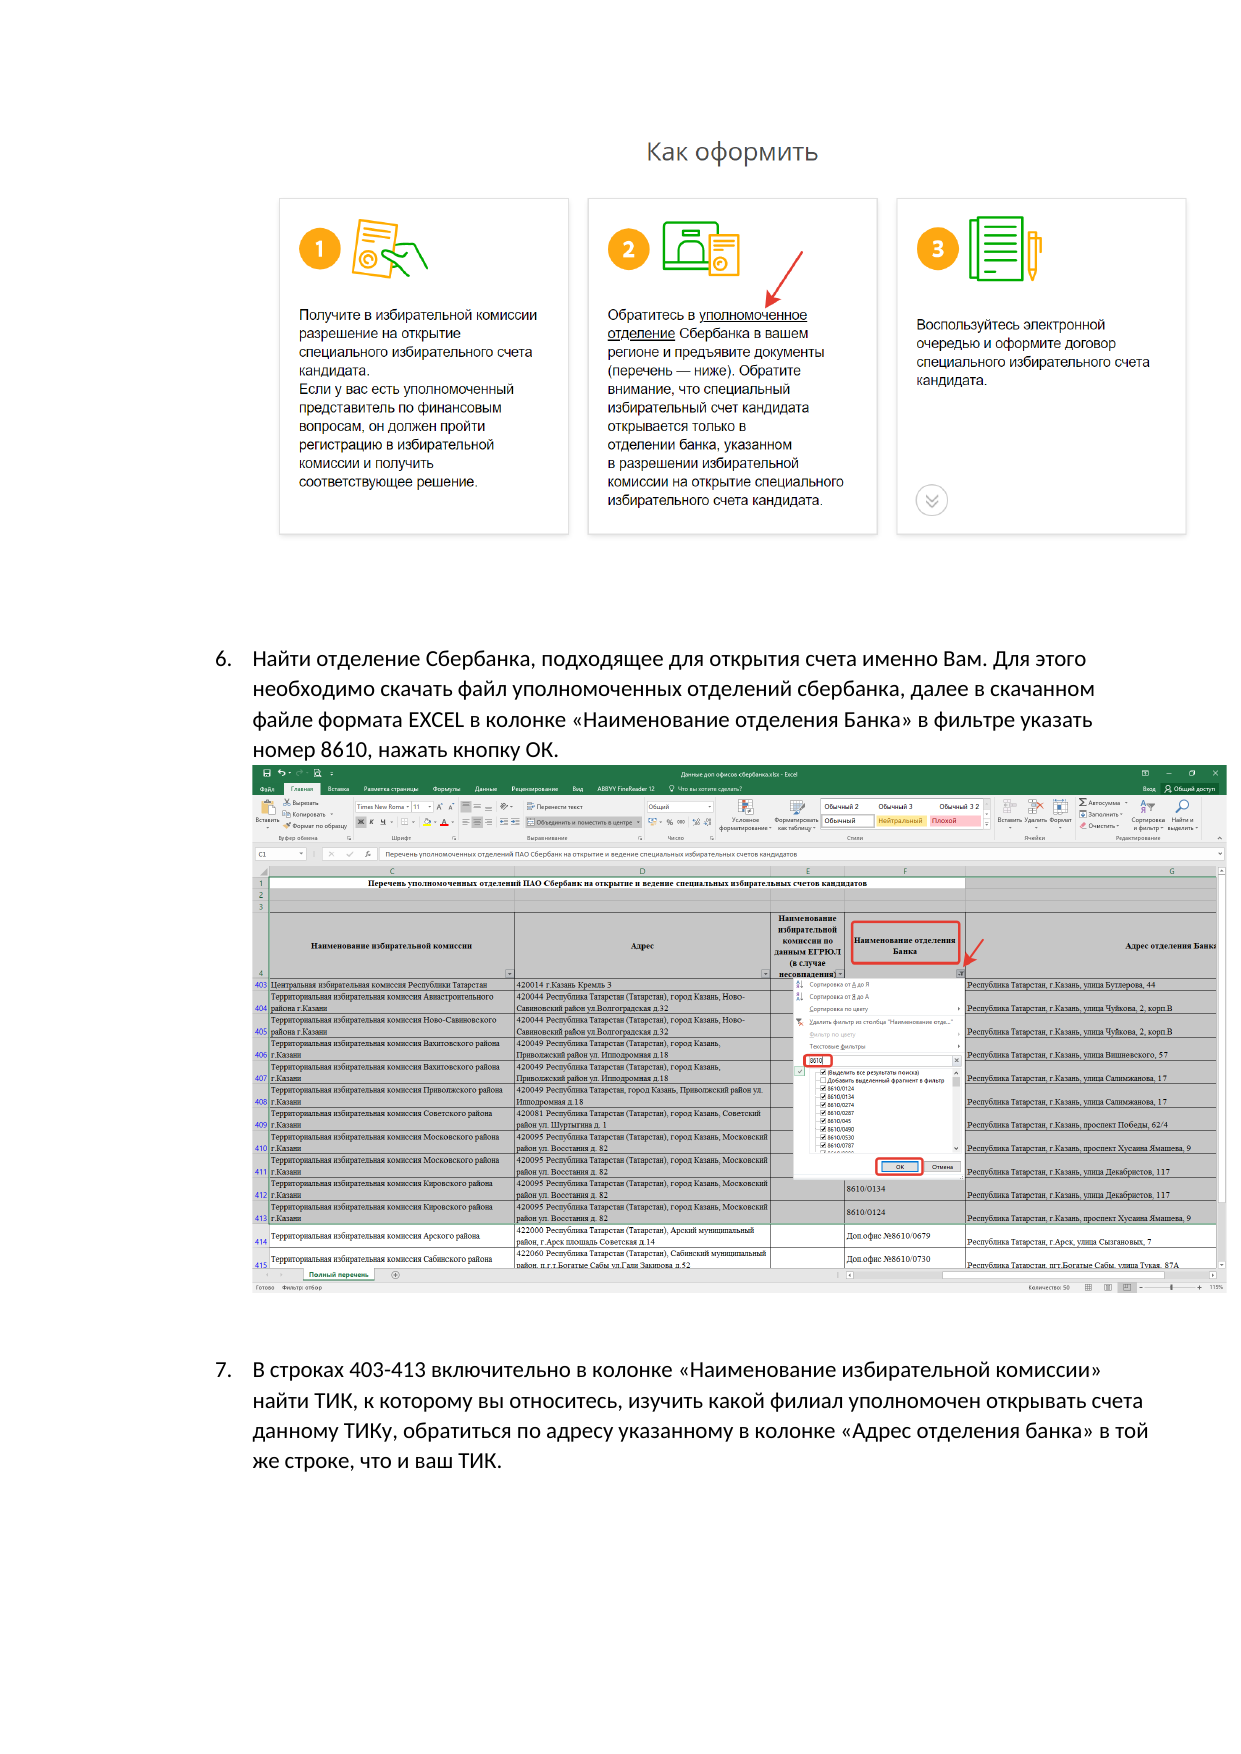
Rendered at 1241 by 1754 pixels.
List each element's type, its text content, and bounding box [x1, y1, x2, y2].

picture [252, 765, 1227, 1293]
picture [252, 118, 1227, 579]
list Найти отделение Сбербанка, подходящее для открытия счета именно Вам. Для этого необходимо скачать файл уполномоченных отделений сбербанка, далее в скачанном файле формата EXCEL в колонке «Наименование отделения Банка» в фильтре указать номер 8610, нажать кнопку ОК. [215, 644, 1152, 763]
list В строках 403-413 включительно в колонке «Наименование избирательной комиссии» найти ТИК, к которому вы относитесь, изучить какой филиал уполномочен открывать счета данному ТИКу, обратиться по адресу указанному в колонке «Адрес отделения банка» в той же строке, что и ваш ТИК. [215, 1356, 1152, 1474]
